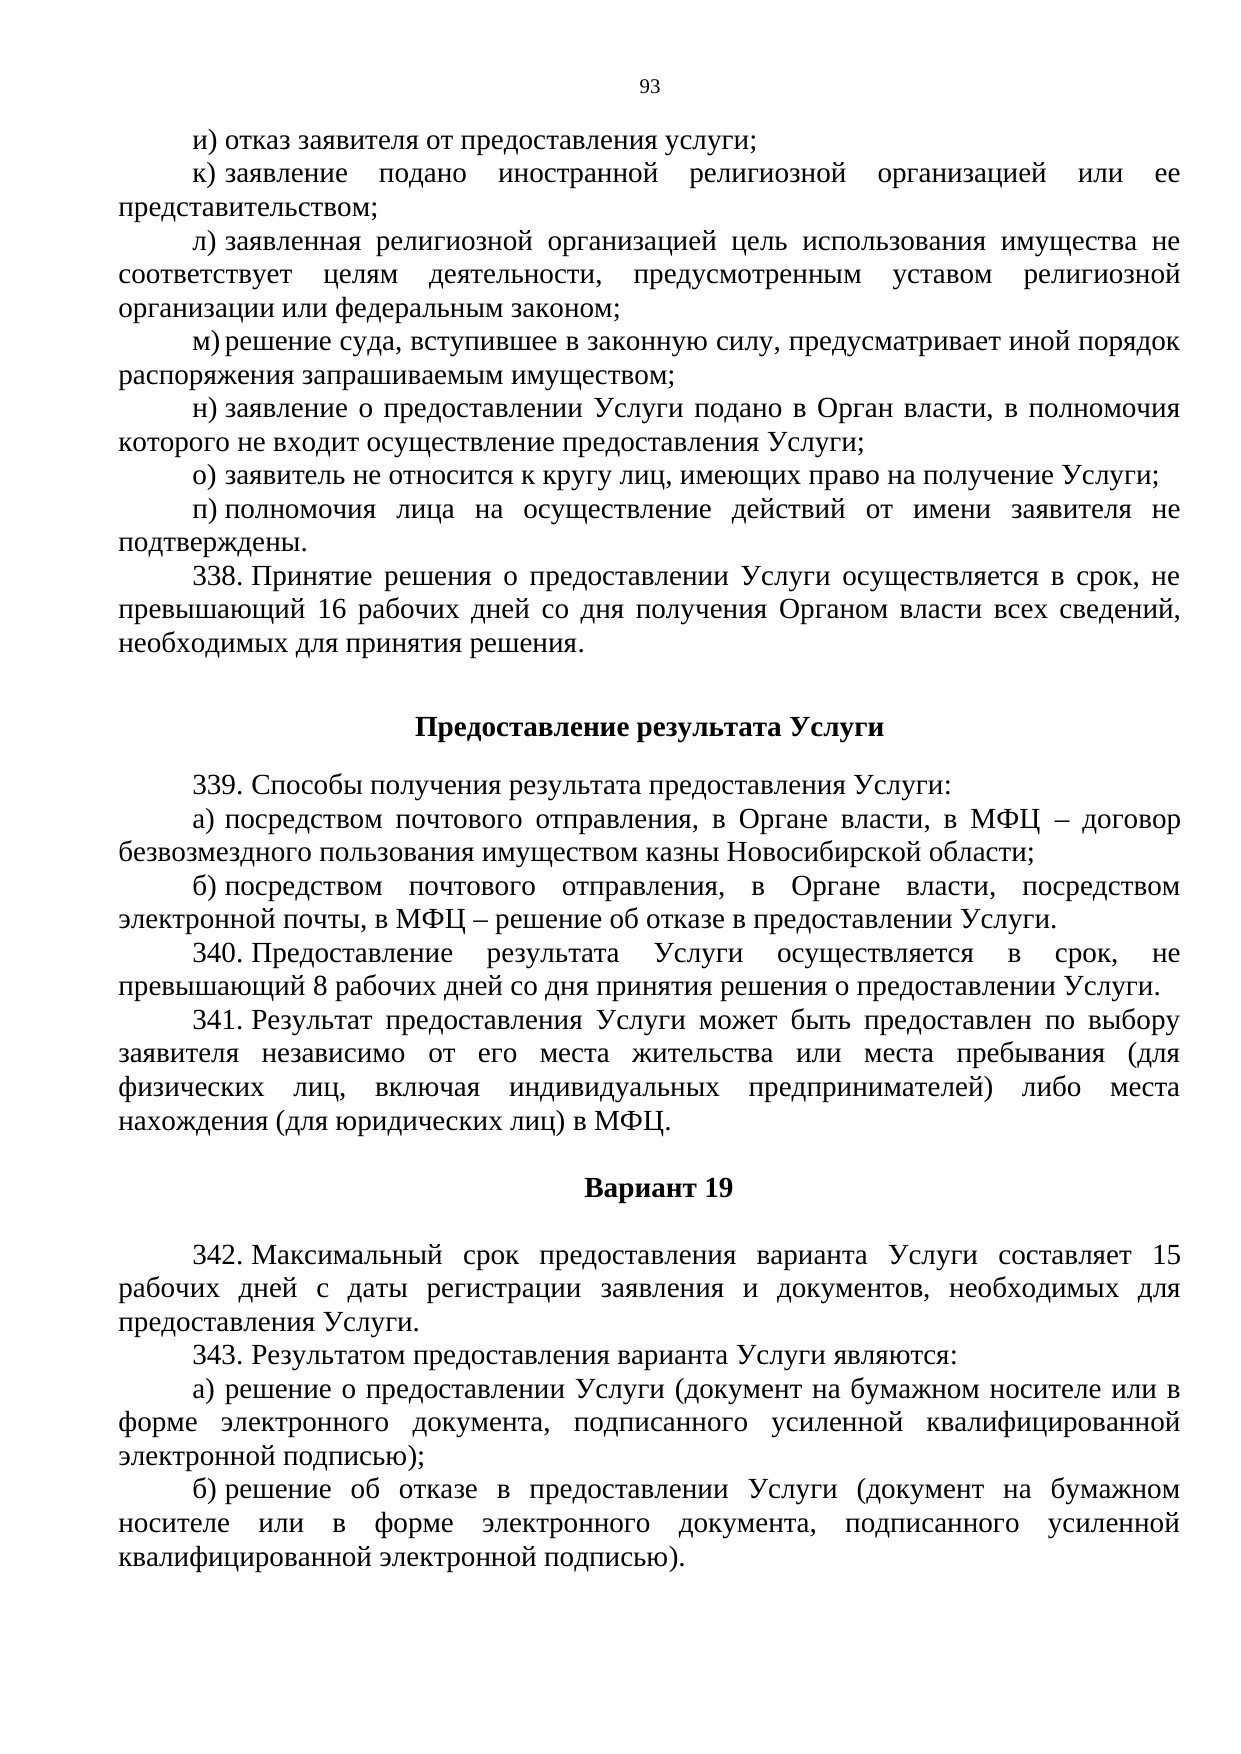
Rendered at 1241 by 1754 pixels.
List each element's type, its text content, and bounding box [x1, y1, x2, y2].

list полномочия лица на осуществление действий от имени заявителя не подтверждены. [118, 491, 1181, 558]
list Результатом предоставления варианта Услуги являются: [118, 1337, 1181, 1371]
list отказ заявителя от предоставления услуги; [118, 122, 1181, 156]
list Максимальный срок предоставления варианта Услуги составляет 15 рабочих дней с даты регистрации заявления и документов, необходимых для предоставления Услуги. [118, 1237, 1181, 1337]
list Результат предоставления Услуги может быть предоставлен по выбору заявителя независимо от его места жительства или места пребывания (для физических лиц, включая индивидуальных предпринимателей) либо места нахождения (для юридических лиц) в МФЦ. [118, 1002, 1181, 1136]
list посредством почтового отправления, в Органе власти, в МФЦ – договор безвозмездного пользования имуществом казны Новосибирской области; [118, 801, 1181, 868]
text Предоставление результата Услуги [118, 709, 1181, 742]
list Принятие решения о предоставлении Услуги осуществляется в срок, не превышающий 16 рабочих дней со дня получения Органом власти всех сведений, необходимых для принятия решения. [118, 558, 1181, 659]
list заявление о предоставлении Услуги подано в Орган власти, в полномочия которого не входит осуществление предоставления Услуги; [118, 390, 1181, 457]
list Предоставление результата Услуги осуществляется в срок, не превышающий 8 рабочих дней со дня принятия решения о предоставлении Услуги. [118, 935, 1181, 1002]
list Способы получения результата предоставления Услуги: [118, 767, 1181, 801]
list заявленная религиозной организацией цель использования имущества не соответствует целям деятельности, предусмотренным уставом религиозной организации или федеральным законом; [118, 223, 1181, 323]
list посредством почтового отправления, в Органе власти, посредством электронной почты, в МФЦ – решение об отказе в предоставлении Услуги. [118, 868, 1181, 935]
list заявитель не относится к кругу лиц, имеющих право на получение Услуги; [118, 457, 1181, 491]
list заявление подано иностранной религиозной организацией или ее представительством; [118, 156, 1181, 223]
list решение о предоставлении Услуги (документ на бумажном носителе или в форме электронного документа, подписанного усиленной квалифицированной электронной подписью); [118, 1371, 1181, 1472]
list решение об отказе в предоставлении Услуги (документ на бумажном носителе или в форме электронного документа, подписанного усиленной квалифицированной электронной подписью). [118, 1472, 1181, 1572]
list решение суда, вступившее в законную силу, предусматривает иной порядок распоряжения запрашиваемым имуществом; [118, 323, 1181, 390]
